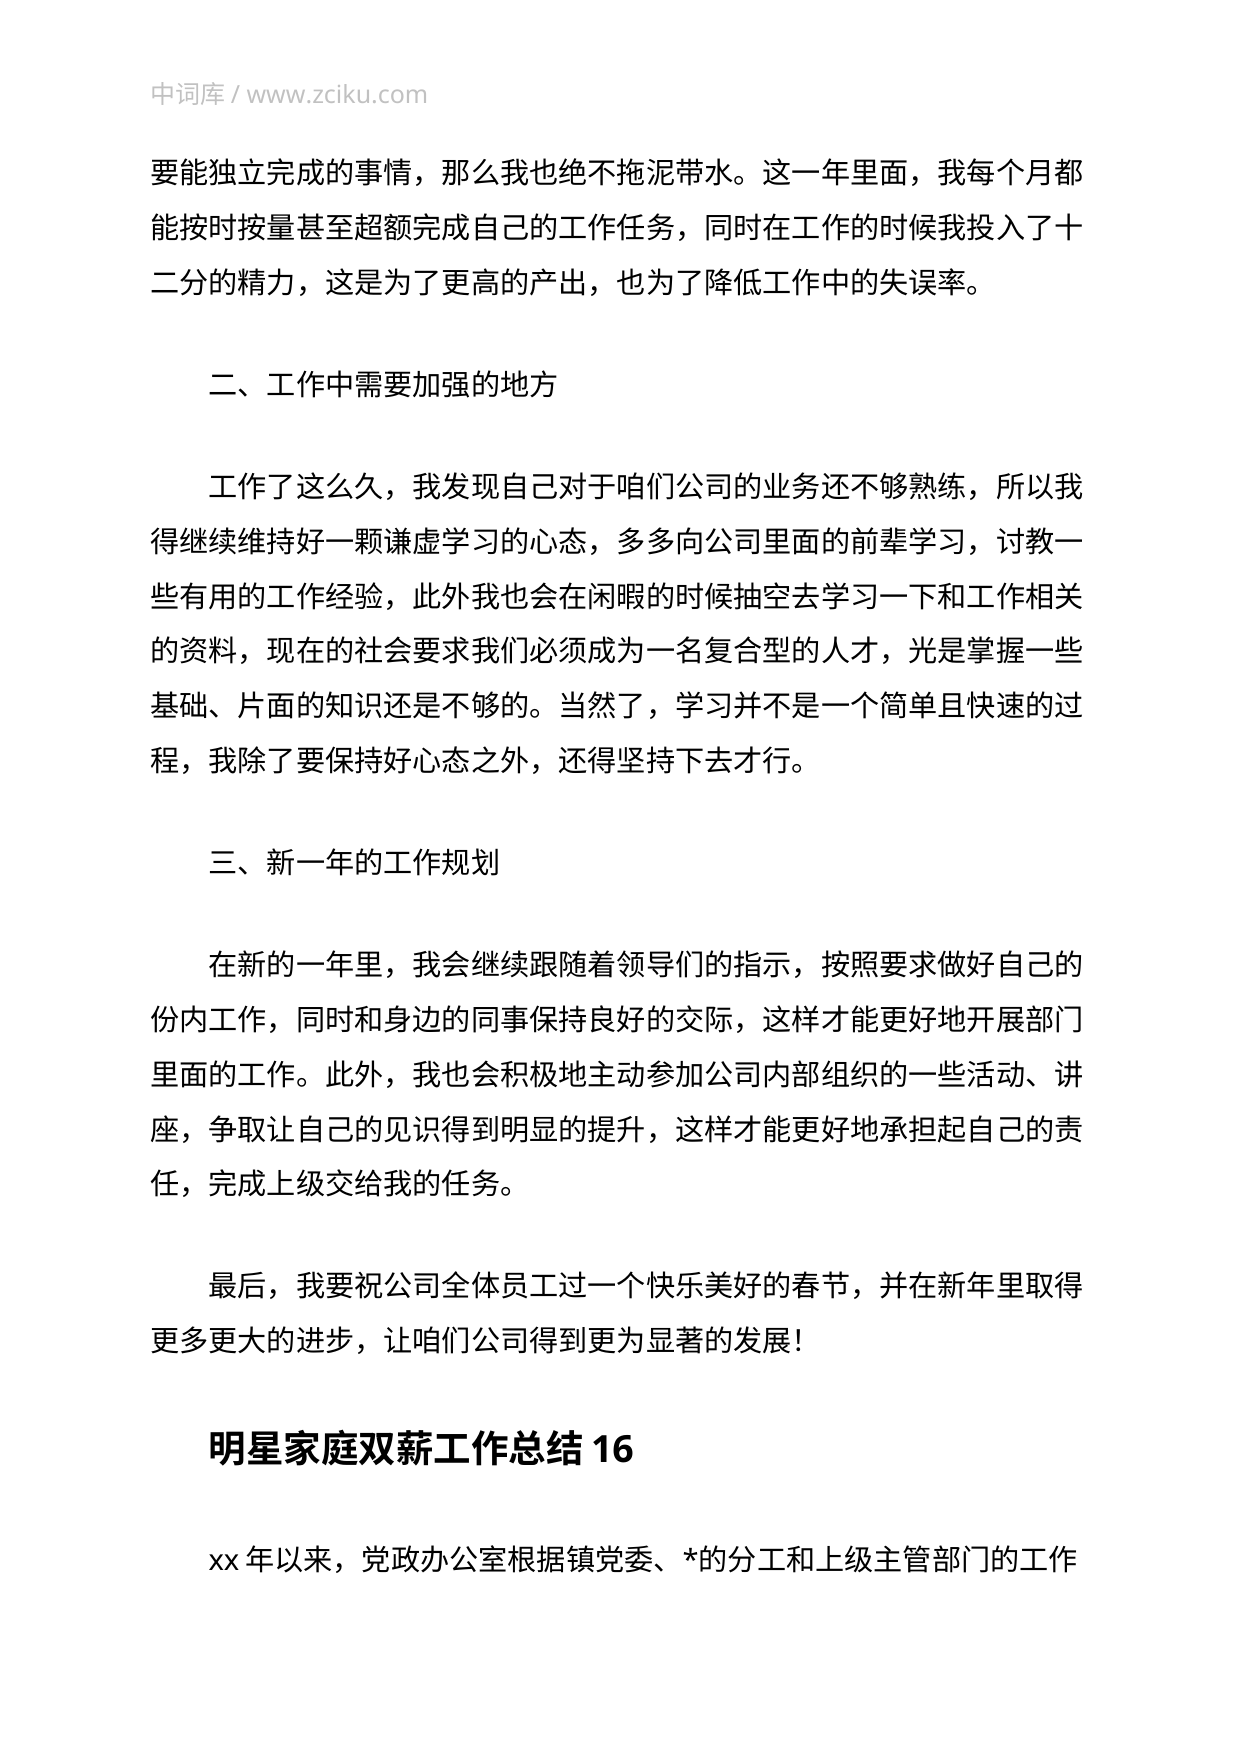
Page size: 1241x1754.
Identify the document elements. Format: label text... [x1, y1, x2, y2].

text 在新的一年里，我会继续跟随着领导们的指示，按照要求做好自己的份内工作，同时和身边的同事保持良好的交际，这样才能更好地开展部门里面的工作。此外，我也会积极地主动参加公司内部组织的一些活动、讲座，争取让自己的见识得到明显的提升，这样才能更好地承担起自己的责任，完成上级交给我的任务。 [150, 941, 1090, 1203]
text 三、新一年的工作规划 [150, 839, 1090, 882]
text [150, 1537, 1090, 1579]
text 工作了这么久，我发现自己对于咱们公司的业务还不够熟练，所以我得继续维持好一颗谦虚学习的心态，多多向公司里面的前辈学习，讨教一些有用的工作经验，此外我也会在闲暇的时候抽空去学习一下和工作相关的资料，现在的社会要求我们必须成为一名复合型的人才，光是掌握一些基础、片面的知识还是不够的。当然了，学习并不是一个简单且快速的过程，我除了要保持好心态之外，还得坚持下去才行。 [150, 463, 1090, 780]
text 明星家庭双薪工作总结16 [150, 1419, 1090, 1474]
text 二、工作中需要加强的地方 [150, 362, 1090, 404]
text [150, 150, 1090, 302]
text 最后，我要祝公司全体员工过一个快乐美好的春节，并在新年里取得更多更大的进步，让咱们公司得到更为显著的发展！ [150, 1263, 1090, 1360]
